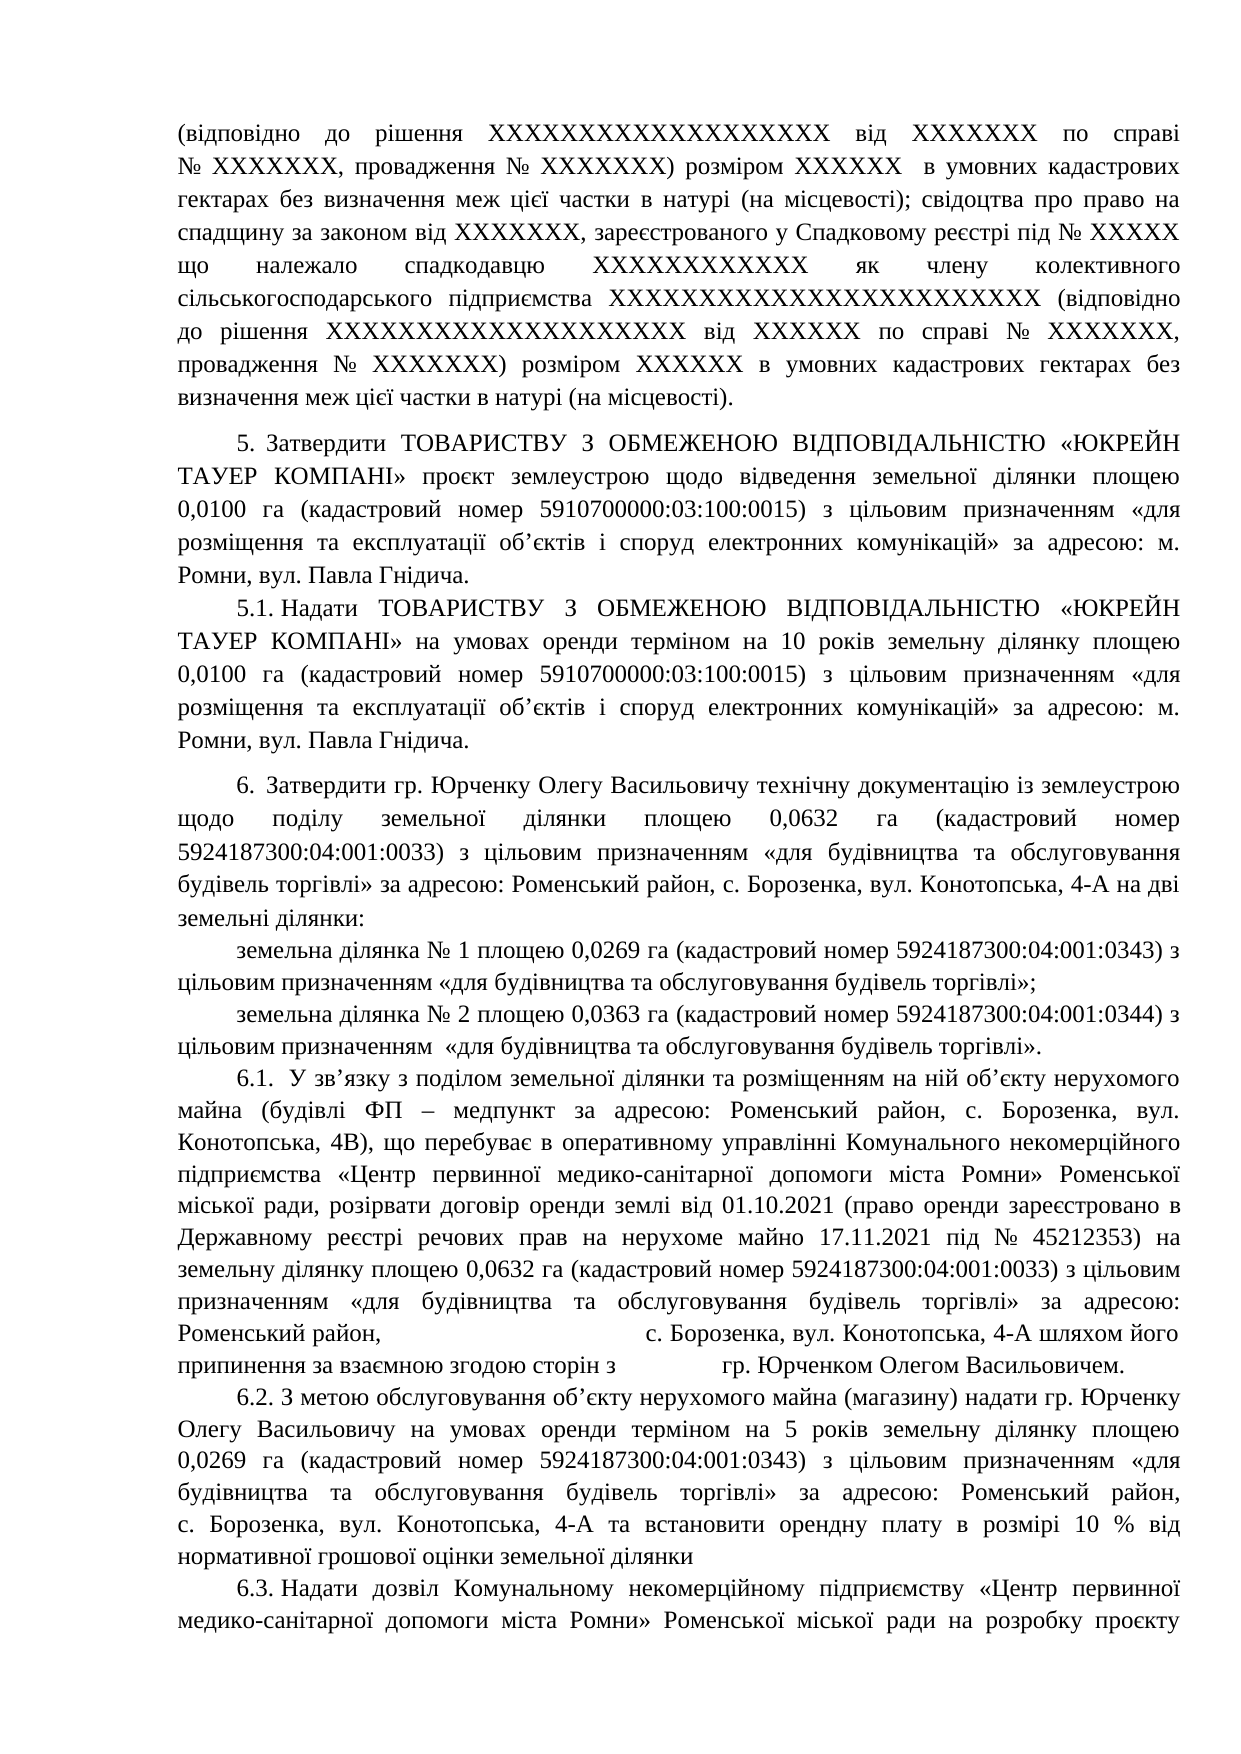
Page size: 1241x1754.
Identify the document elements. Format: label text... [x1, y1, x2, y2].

list У зв’язку з поділом земельної ділянки та розміщенням на ній об’єкту нерухомого майна (будівлі ФП – медпункт за адресою: Роменський район, с. Борозенка, вул. Конотопська, 4В), що перебуває в оперативному управлінні Комунального некомерційного підприємства «Центр первинної медико-санітарної допомоги міста Ромни» Роменської міської ради, розірвати договір оренди землі від 01.10.2021 (право оренди зареєстровано в Державному реєстрі речових прав на нерухоме майно 17.11.2021 під № 45212353) на земельну ділянку площею 0,0632 га (кадастровий номер 5924187300:04:001:0033) з цільовим призначенням «для будівництва та обслуговування будівель торгівлі» за адресою: Роменський район, с. Борозенка, вул. Конотопська, 4-А шляхом його припинення за взаємною згодою сторін з гр. Юрченком Олегом Васильовичем. [177, 1063, 1181, 1379]
list З метою обслуговування об’єкту нерухомого майна (магазину) надати гр. Юрченку Олегу Васильовичу на умовах оренди терміном на 5 років земельну ділянку площею 0,0269 га (кадастровий номер 5924187300:04:001:0343) з цільовим призначенням «для будівництва та обслуговування будівель торгівлі» за адресою: Роменський район, с. Борозенка, вул. Конотопська, 4-А та встановити орендну плату в розмірі 10 % від нормативної грошової оцінки земельної ділянки [177, 1382, 1181, 1570]
text земельна ділянка № 1 площею 0,0269 га (кадастровий номер 5924187300:04:001:0343) з цільовим призначенням «для будівництва та обслуговування будівель торгівлі»; [177, 936, 1181, 996]
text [177, 118, 1181, 411]
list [177, 1573, 1181, 1634]
text земельна ділянка № 2 площею 0,0363 га (кадастровий номер 5924187300:04:001:0344) з цільовим призначенням «для будівництва та обслуговування будівель торгівлі». [177, 999, 1181, 1060]
list Затвердити ТОВАРИСТВУ З ОБМЕЖЕНОЮ ВІДПОВІДАЛЬНІСТЮ «ЮКРЕЙН ТАУЕР КОМПАНІ» проєкт землеустрою щодо відведення земельної ділянки площею 0,0100 га (кадастровий номер 5910700000:03:100:0015) з цільовим призначенням «для розміщення та експлуатації об’єктів і споруд електронних комунікацій» за адресою: м. Ромни, вул. Павла Гнідича. [177, 428, 1181, 589]
list Затвердити гр. Юрченку Олегу Васильовичу технічну документацію із землеустрою щодо поділу земельної ділянки площею 0,0632 га (кадастровий номер 5924187300:04:001:0033) з цільовим призначенням «для будівництва та обслуговування будівель торгівлі» за адресою: Роменський район, с. Борозенка, вул. Конотопська, 4-А на дві земельні ділянки: [177, 771, 1181, 931]
list Надати ТОВАРИСТВУ З ОБМЕЖЕНОЮ ВІДПОВІДАЛЬНІСТЮ «ЮКРЕЙН ТАУЕР КОМПАНІ» на умовах оренди терміном на 10 років земельну ділянку площею 0,0100 га (кадастровий номер 5910700000:03:100:0015) з цільовим призначенням «для розміщення та експлуатації об’єктів і споруд електронних комунікацій» за адресою: м. Ромни, вул. Павла Гнідича. [177, 593, 1181, 754]
